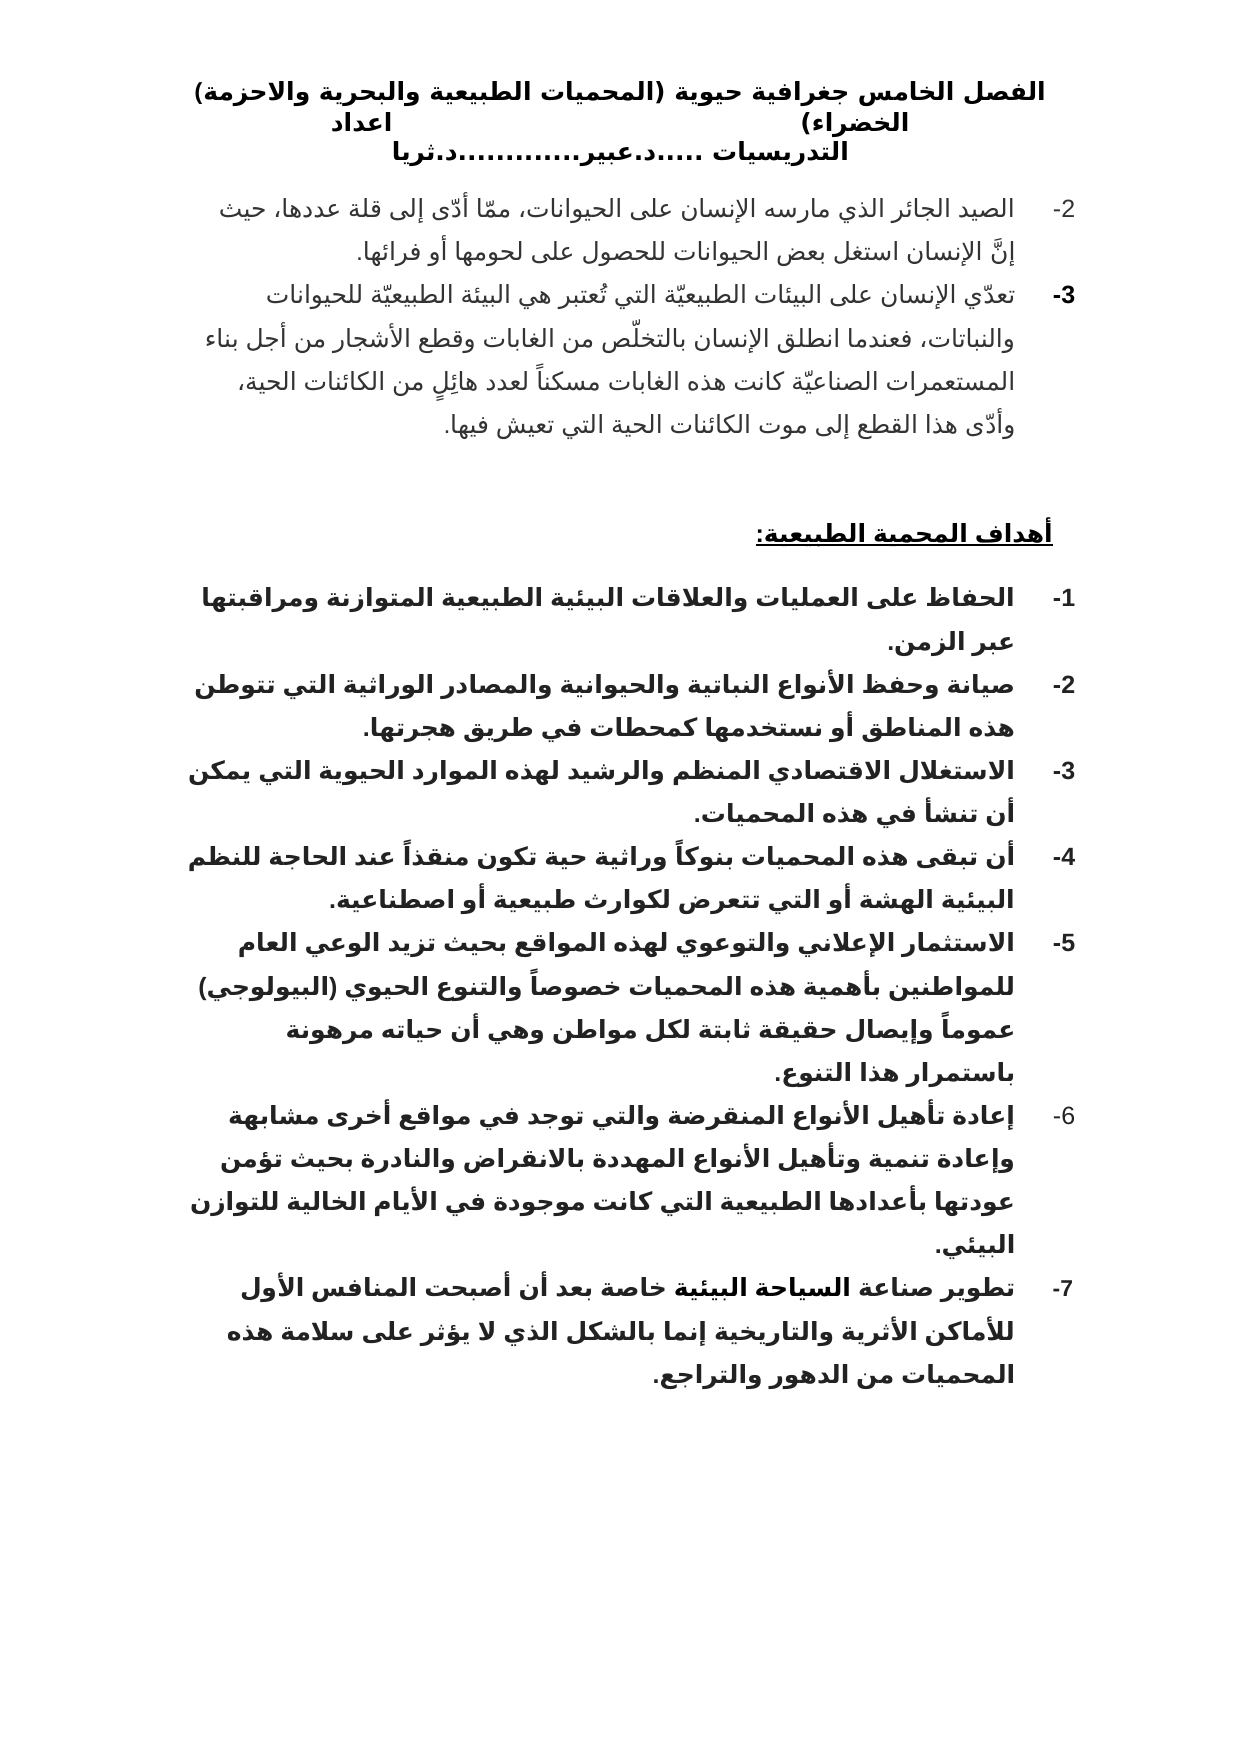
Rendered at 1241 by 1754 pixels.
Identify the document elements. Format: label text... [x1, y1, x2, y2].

text أهداف المحمية الطبيعية: [187, 519, 1053, 548]
list أن تبقى هذه المحميات بنوكاً وراثية حية تكون منقذاً عند الحاجة للنظم البيئية الهشة أو التي تتعرض لكوارث طبيعية أو اصطناعية. [187, 842, 1053, 914]
list صيانة وحفظ الأنواع النباتية والحيوانية والمصادر الوراثية التي تتوطن هذه المناطق أو نستخدمها كمحطات في طريق هجرتها. [187, 670, 1053, 742]
list الحفاظ على العمليات والعلاقات البيئية الطبيعية المتوازنة ومراقبتها عبر الزمن. [187, 583, 1053, 655]
list الاستغلال الاقتصادي المنظم والرشيد لهذه الموارد الحيوية التي يمكن أن تنشأ في هذه المحميات. [187, 756, 1053, 828]
list الاستثمار الإعلاني والتوعوي لهذه المواقع بحيث تزيد الوعي العام للمواطنين بأهمية هذه المحميات خصوصاً والتنوع الحيوي (البيولوجي) عموماً وإيصال حقيقة ثابتة لكل مواطن وهي أن حياته مرهونة باستمرار هذا التنوع. [187, 928, 1053, 1087]
list الصيد الجائر الذي مارسه الإنسان على الحيوانات، ممّا أدّى إلى قلة عددها، حيث إنَّ الإنسان استغل بعض الحيوانات للحصول على لحومها أو فرائها. [187, 194, 1053, 266]
list تعدّي الإنسان على البيئات الطبيعيّة التي تُعتبر هي البيئة الطبيعيّة للحيوانات والنباتات، فعندما انطلق الإنسان بالتخلّص من الغابات وقطع الأشجار من أجل بناء المستعمرات الصناعيّة كانت هذه الغابات مسكناً لعدد هائِلٍ من الكائنات الحية، وأدّى هذا القطع إلى موت الكائنات الحية التي تعيش فيها. [187, 280, 1053, 438]
list إعادة تأهيل الأنواع المنقرضة والتي توجد في مواقع أخرى مشابهة وإعادة تنمية وتأهيل الأنواع المهددة بالانقراض والنادرة بحيث تؤمن عودتها بأعدادها الطبيعية التي كانت موجودة في الأيام الخالية للتوازن البيئي. [187, 1101, 1053, 1259]
list تطوير صناعة السياحة البيئية خاصة بعد أن أصبحت المنافس الأول للأماكن الأثرية والتاريخية إنما بالشكل الذي لا يؤثر على سلامة هذه المحميات من الدهور والتراجع. [187, 1273, 1053, 1388]
